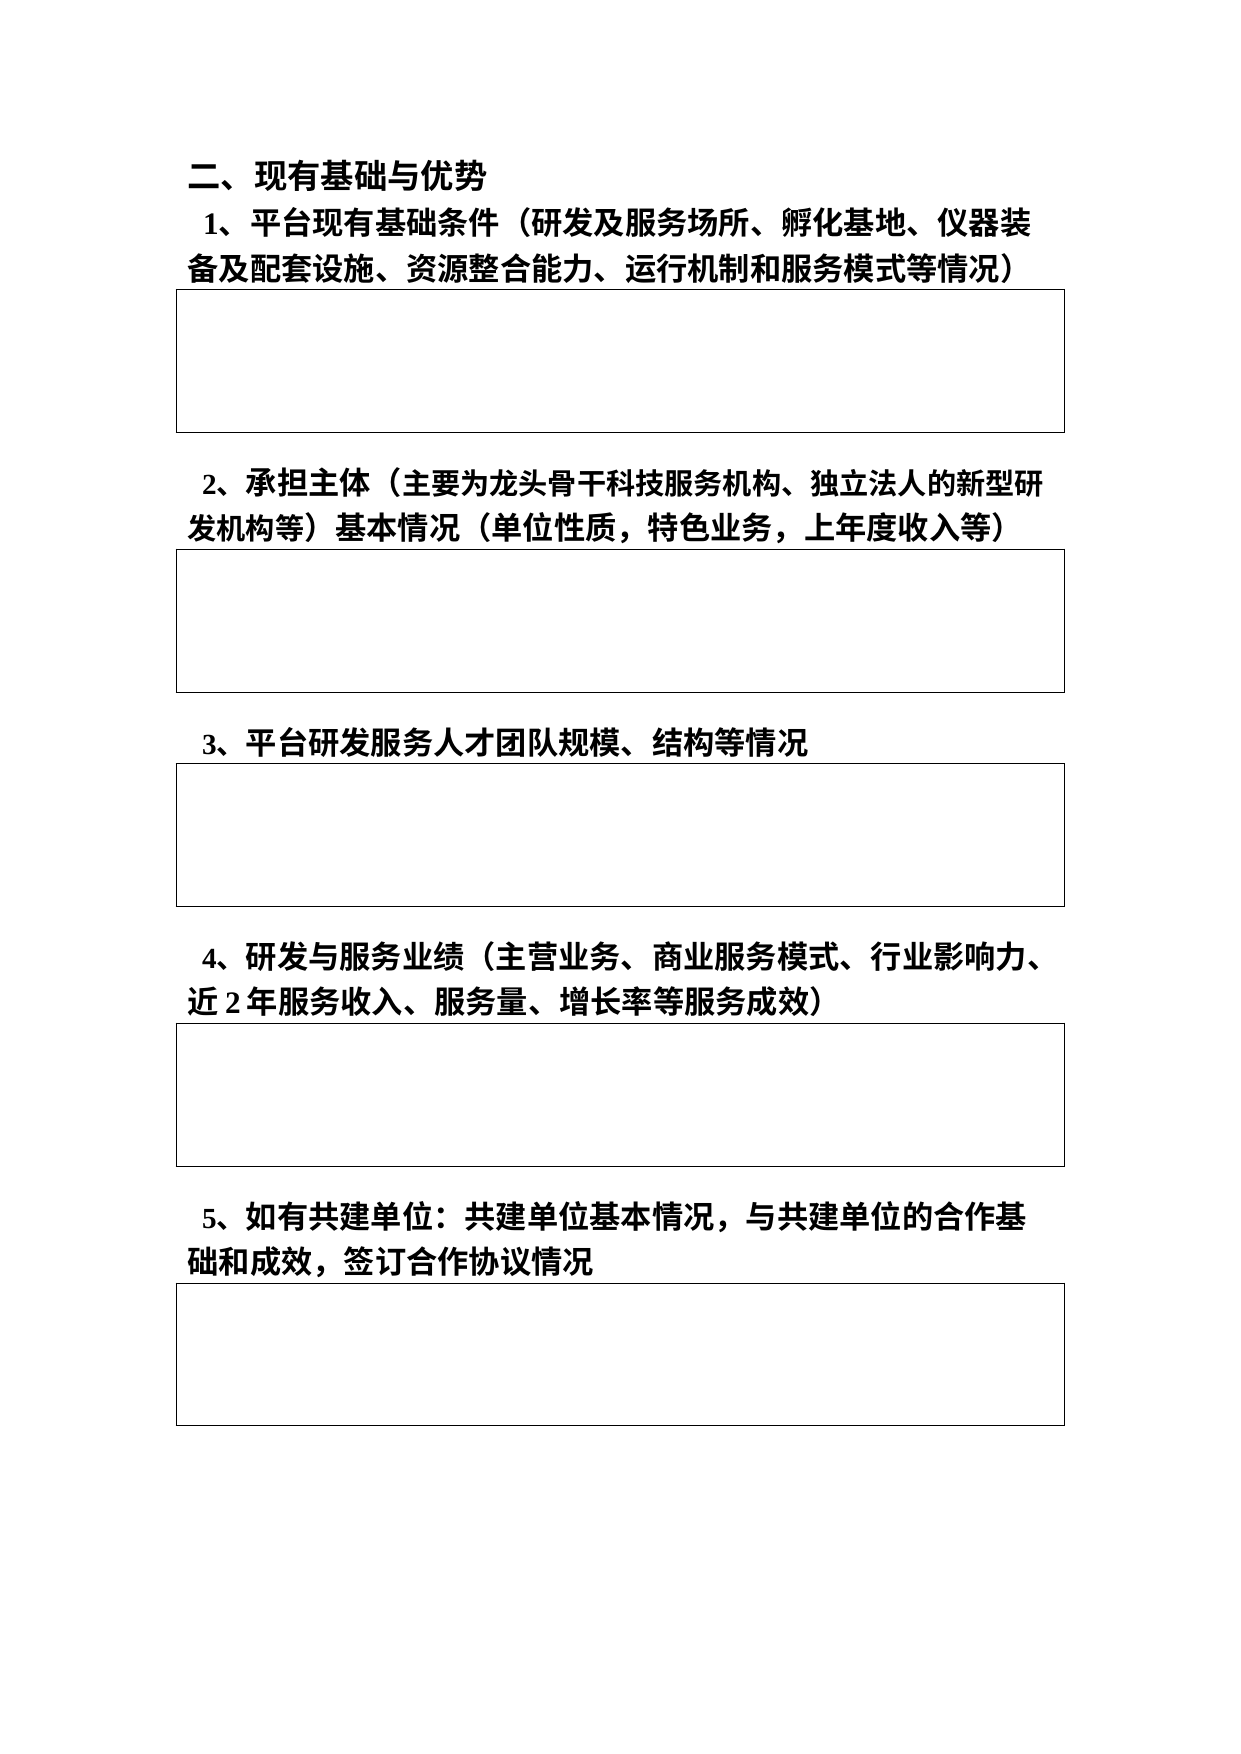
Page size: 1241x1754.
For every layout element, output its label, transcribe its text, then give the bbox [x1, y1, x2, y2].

subtitle 5、如有共建单位：共建单位基本情况，与共建单位的合作基础和成效，签订合作协议情况 [187, 1192, 1053, 1282]
subtitle 3、平台研发服务人才团队规模、结构等情况 [187, 718, 1053, 763]
title 二、现有基础与优势(文档标题) [187, 150, 1053, 198]
subtitle 2、承担主体（主要为龙头骨干科技服务机构、独立法人的新型研发机构等）基本情况（单位性质，特色业务，上年度收入等） [187, 458, 1053, 548]
subtitle 4、研发与服务业绩（主营业务、商业服务模式、行业影响力、近2年服务收入、服务量、增长率等服务成效） [187, 932, 1053, 1023]
subtitle 1、平台现有基础条件（研发及服务场所、孵化基地、仪器装备及配套设施、资源整合能力、运行机制和服务模式等情况） [187, 198, 1053, 289]
